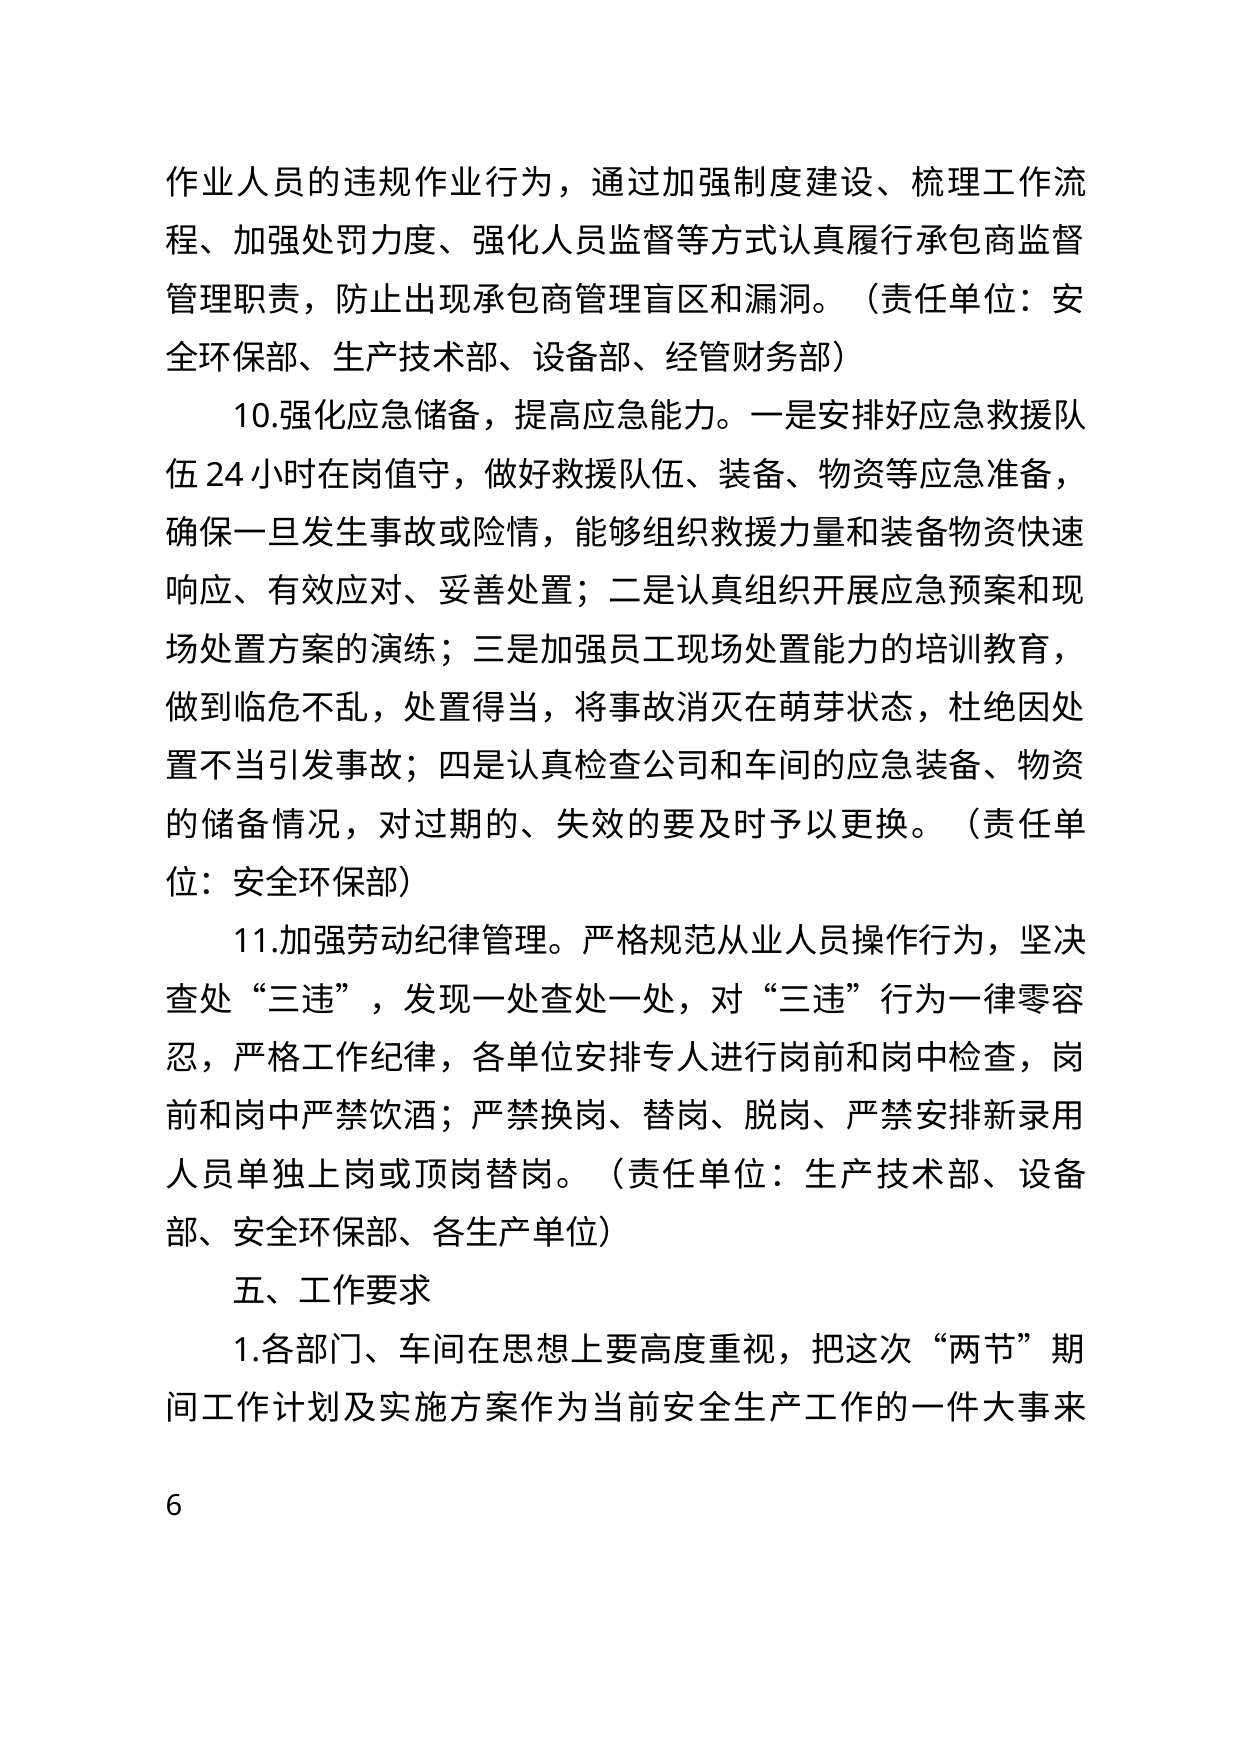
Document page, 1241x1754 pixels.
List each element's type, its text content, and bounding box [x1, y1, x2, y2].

text 10.强化应急储备，提高应急能力。一是安排好应急救援队伍24小时在岗值守，做好救援队伍、装备、物资等应急准备，确保一旦发生事故或险情，能够组织救援力量和装备物资快速响应、有效应对、妥善处置；二是认真组织开展应急预案和现场处置方案的演练；三是加强员工现场处置能力的培训教育，做到临危不乱，处置得当，将事故消灭在萌芽状态，杜绝因处置不当引发事故；四是认真检查公司和车间的应急装备、物资的储备情况，对过期的、失效的要及时予以更换。（责任单位：安全环保部） [165, 381, 1087, 906]
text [165, 148, 1087, 381]
text 11.加强劳动纪律管理。严格规范从业人员操作行为，坚决查处“三违”，发现一处查处一处，对“三违”行为一律零容忍，严格工作纪律，各单位安排专人进行岗前和岗中检查，岗前和岗中严禁饮酒；严禁换岗、替岗、脱岗、严禁安排新录用人员单独上岗或顶岗替岗。（责任单位：生产技术部、设备部、安全环保部、各生产单位） [165, 906, 1087, 1256]
text 五、工作要求 [165, 1256, 1087, 1314]
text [165, 1314, 1087, 1431]
